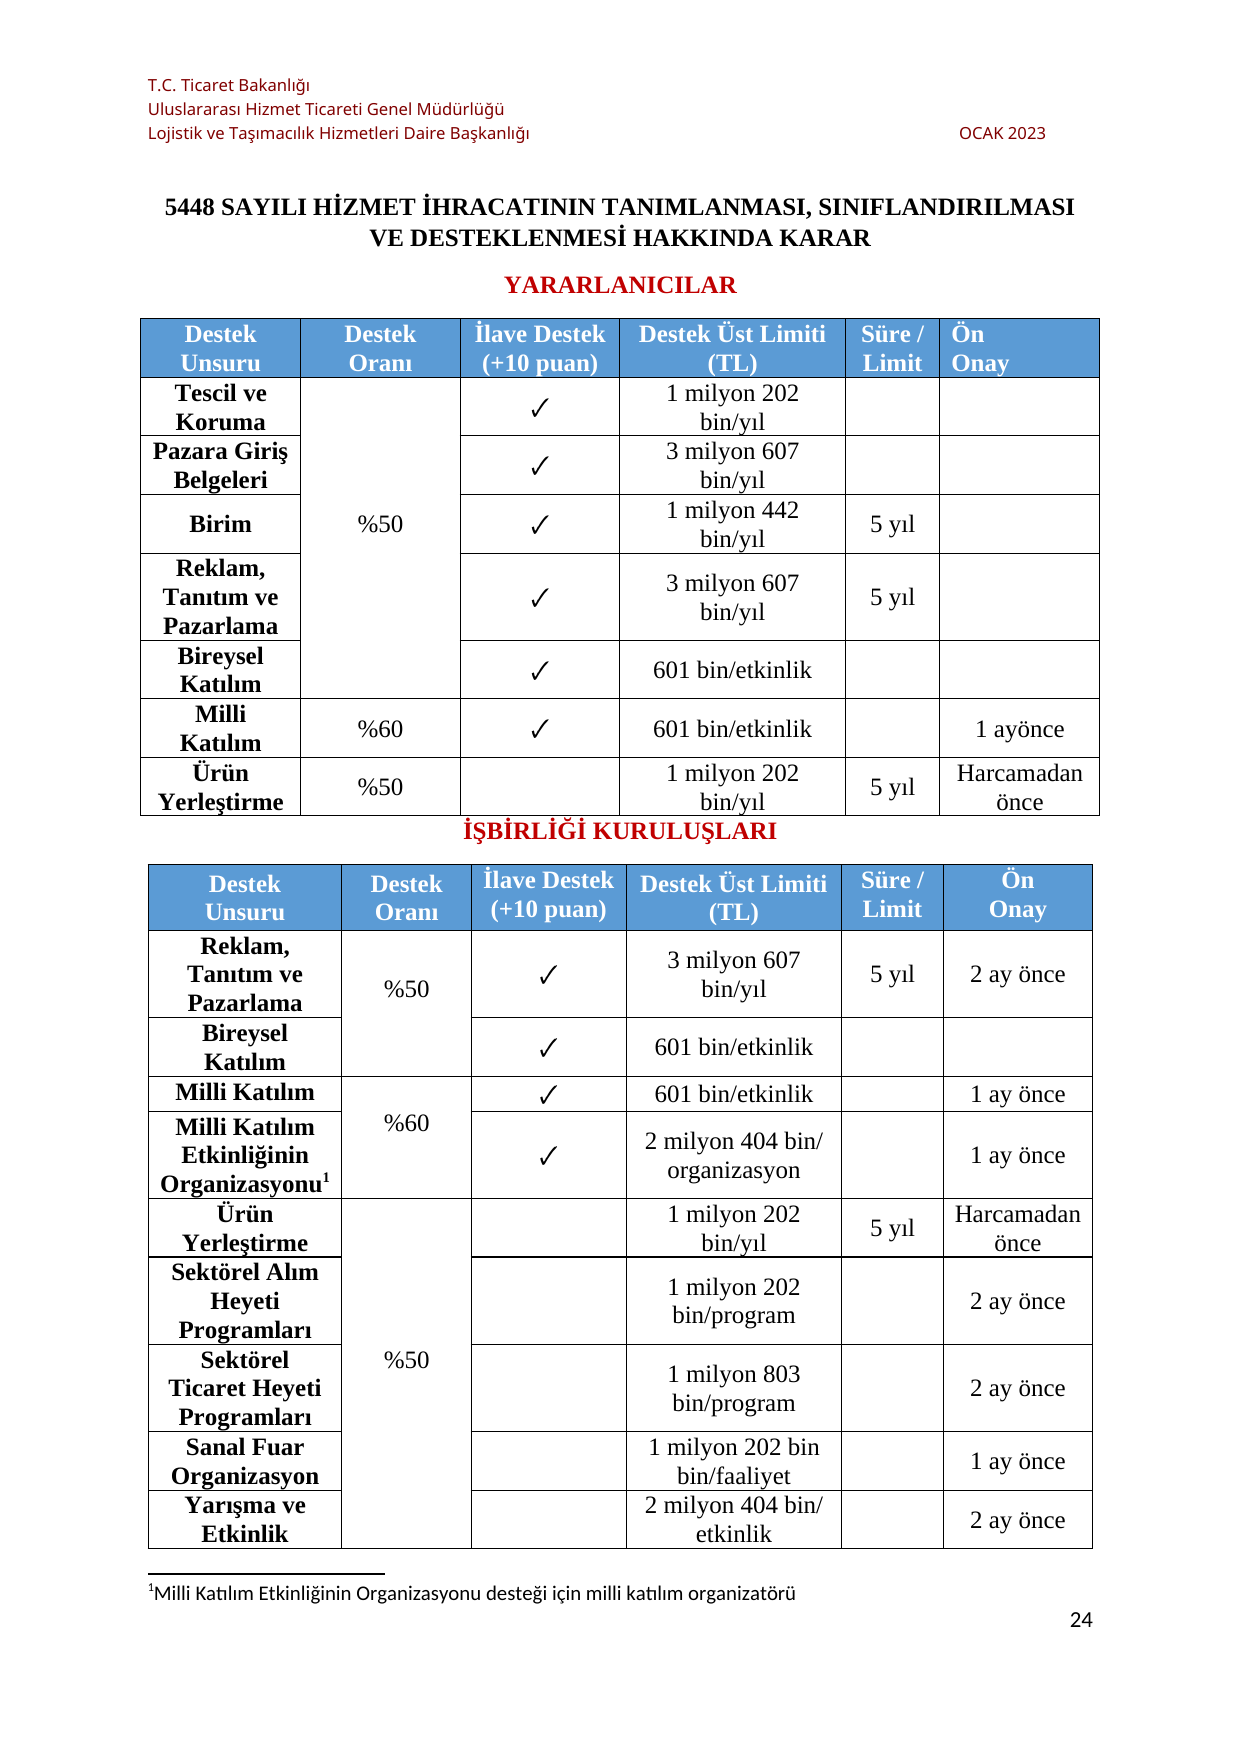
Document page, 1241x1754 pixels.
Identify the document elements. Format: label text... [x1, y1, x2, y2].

table_cell Milli Katılım [149, 1077, 341, 1111]
text 5448 SAYILI HİZMET İHRACATININ TANIMLANMASI, SINIFLANDIRILMASI VE DESTEKLENMESİ HAKKINDA KARAR [148, 192, 1093, 252]
table_cell 3 milyon 607 bin/yıl [627, 931, 841, 1017]
table_cell 5 yıl [846, 495, 939, 552]
table_cell Sektörel Ticaret Heyeti Programları [149, 1345, 341, 1431]
table_cell %50 [301, 378, 460, 698]
table_cell [940, 554, 1099, 640]
table_cell [842, 1077, 943, 1111]
table_cell [842, 1112, 943, 1198]
table_cell Sanal Fuar Organizasyon [149, 1432, 341, 1489]
table_cell Sektörel Alım Heyeti Programları [149, 1258, 341, 1344]
table_cell [842, 1432, 943, 1489]
table_cell 5 yıl [842, 1199, 943, 1256]
table_header Destek Üst Limiti (TL) [620, 319, 845, 377]
table_cell [846, 378, 939, 435]
table_header Ön Onay [940, 319, 1099, 377]
table_cell Birim [141, 495, 300, 552]
table_cell 🗸 [472, 1077, 626, 1111]
table_header İlave Destek (+10 puan) [461, 319, 619, 377]
table_cell 1 ay önce [944, 1077, 1092, 1111]
table_header Süre / Limit [846, 319, 939, 377]
table_cell [940, 641, 1099, 698]
table_cell Pazara Giriş Belgeleri [141, 436, 300, 494]
table_cell 🗸 [461, 378, 619, 435]
table_cell Ürün Yerleştirme [141, 758, 300, 815]
table_cell Bireysel Katılım [149, 1018, 341, 1076]
table_cell Yarışma ve Etkinlik [149, 1491, 341, 1548]
table_cell 3 milyon 607 bin/yıl [620, 436, 845, 494]
table_cell %50 [301, 758, 460, 815]
table_cell %60 [342, 1077, 471, 1198]
table_cell [461, 758, 619, 815]
table_cell %50 [342, 1199, 471, 1548]
table_cell 601 bin/etkinlik [620, 699, 845, 757]
table_cell [472, 1432, 626, 1489]
table_cell [842, 1018, 943, 1076]
table_cell Milli Katılım [141, 699, 300, 757]
table_cell 🗸 [461, 554, 619, 640]
table_cell 5 yıl [842, 931, 943, 1017]
table_cell Ürün Yerleştirme [149, 1199, 341, 1256]
table_cell 1 milyon 202 bin/yıl [620, 378, 845, 435]
table_cell 🗸 [461, 699, 619, 757]
table_header Destek Oranı [342, 865, 471, 930]
table_cell Harcamadan önce [944, 1199, 1092, 1256]
table_cell 1 ay önce [944, 1112, 1092, 1198]
table_header Destek Oranı [301, 319, 460, 377]
table_cell 5 yıl [846, 554, 939, 640]
table_cell 1 ayönce [940, 699, 1099, 757]
table_cell Tescil ve Koruma [141, 378, 300, 435]
table_cell Reklam, Tanıtım ve Pazarlama [149, 931, 341, 1017]
table_header İlave Destek (+10 puan) [472, 865, 626, 930]
table_cell 601 bin/etkinlik [627, 1077, 841, 1111]
table_cell [472, 1345, 626, 1431]
table_cell 601 bin/etkinlik [620, 641, 845, 698]
text YARARLANICILAR [148, 271, 1093, 299]
table_cell 🗸 [461, 495, 619, 552]
table_cell 1 milyon 803 bin/program [627, 1345, 841, 1431]
table_cell 2 ay önce [944, 931, 1092, 1017]
table_cell [472, 1491, 626, 1548]
table_cell Reklam, Tanıtım ve Pazarlama [141, 554, 300, 640]
table_cell Bireysel Katılım [141, 641, 300, 698]
table_cell 2 ay önce [944, 1345, 1092, 1431]
table_cell 3 milyon 607 bin/yıl [620, 554, 845, 640]
table_cell 🗸 [461, 436, 619, 494]
table_cell [846, 436, 939, 494]
table_cell 🗸 [472, 931, 626, 1017]
table_cell %50 [342, 931, 471, 1076]
table_cell [846, 699, 939, 757]
table_cell 2 milyon 404 bin/ etkinlik [627, 1491, 841, 1548]
table_cell 🗸 [472, 1112, 626, 1198]
table_header Destek Üst Limiti (TL) [627, 865, 841, 930]
table_cell 1 milyon 202 bin/yıl [620, 758, 845, 815]
table_cell [842, 1345, 943, 1431]
table_cell 1 milyon 442 bin/yıl [620, 495, 845, 552]
text İŞBİRLİĞİ KURULUŞLARI [148, 816, 1093, 845]
table_cell 2 ay önce [944, 1258, 1092, 1344]
table_cell 🗸 [461, 641, 619, 698]
table_cell [842, 1491, 943, 1548]
table_cell [846, 641, 939, 698]
table_cell 🗸 [472, 1018, 626, 1076]
table_header Destek Unsuru [141, 319, 300, 377]
table_cell 1 ay önce [944, 1432, 1092, 1489]
table_cell %60 [301, 699, 460, 757]
table_cell [940, 495, 1099, 552]
table_cell 2 milyon 404 bin/ organizasyon [627, 1112, 841, 1198]
table_cell [944, 1018, 1092, 1076]
table_cell 2 ay önce [944, 1491, 1092, 1548]
table_header Destek Unsuru [149, 865, 341, 930]
table_header Ön Onay [944, 865, 1092, 930]
table_header Süre / Limit [842, 865, 943, 930]
table_cell [940, 436, 1099, 494]
table_cell [472, 1199, 626, 1256]
table_cell [842, 1258, 943, 1344]
table_cell 1 milyon 202 bin/program [627, 1258, 841, 1344]
table_cell [472, 1258, 626, 1344]
table_cell 1 milyon 202 bin bin/faaliyet [627, 1432, 841, 1489]
table_cell Milli Katılım Etkinliğinin Organizasyonu [149, 1112, 341, 1198]
table_cell 1 milyon 202 bin/yıl [627, 1199, 841, 1256]
table_cell [940, 378, 1099, 435]
table_cell 5 yıl [846, 758, 939, 815]
table_cell 601 bin/etkinlik [627, 1018, 841, 1076]
table_cell Harcamadan önce [940, 758, 1099, 815]
